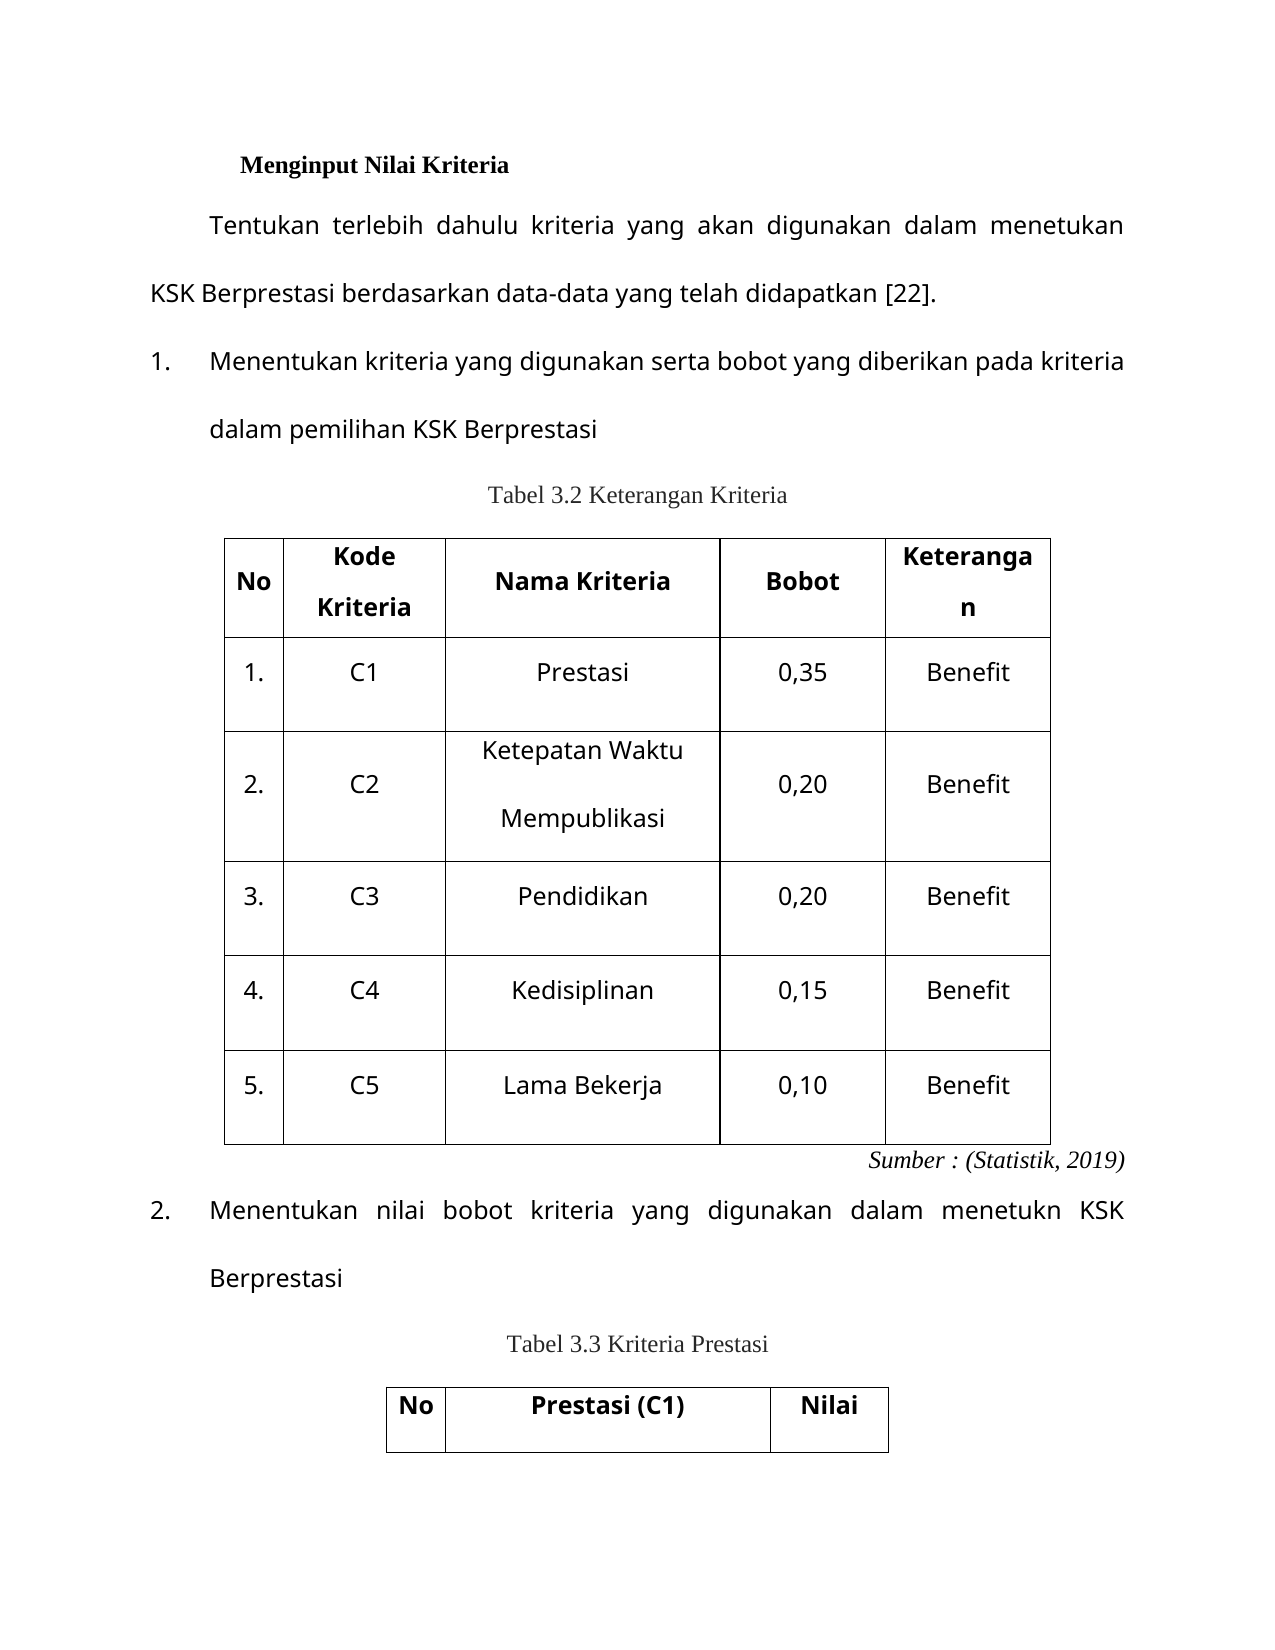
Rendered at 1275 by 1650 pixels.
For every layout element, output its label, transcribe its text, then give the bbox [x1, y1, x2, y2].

table_cell Benefit [886, 638, 1050, 731]
table_cell Prestasi [446, 638, 719, 731]
table_cell 0,35 [721, 638, 885, 731]
table_cell C5 [284, 1051, 445, 1144]
table_cell 1. [225, 638, 283, 731]
table_cell Benefit [886, 862, 1050, 955]
table_header Kode Kriteria [284, 539, 445, 637]
table_header No [225, 539, 283, 637]
table_header Nilai [771, 1388, 888, 1452]
table_cell 2. [225, 732, 283, 861]
table_cell C3 [284, 862, 445, 955]
table_cell Benefit [886, 956, 1050, 1050]
list Menentukan nilai bobot kriteria yang digunakan dalam menetukn KSK Berprestasi [150, 1193, 1125, 1295]
table_cell 0,15 [721, 956, 885, 1050]
table_cell Lama Bekerja [446, 1051, 719, 1144]
table_cell 5. [225, 1051, 283, 1144]
table_cell C1 [284, 638, 445, 731]
table_cell 4. [225, 956, 283, 1050]
table_cell Pendidikan [446, 862, 719, 955]
table_cell Benefit [886, 732, 1050, 861]
list Menentukan kriteria yang digunakan serta bobot yang diberikan pada kriteria dalam pemilihan KSK Berprestasi [150, 344, 1125, 446]
table_header No [387, 1388, 445, 1452]
table_cell 0,20 [721, 862, 885, 955]
table_cell 0,10 [721, 1051, 885, 1144]
text Sumber : (Statistik, 2019) [150, 1145, 1125, 1174]
table_header Nama Kriteria [446, 539, 719, 637]
subtitle Menginput Nilai Kriteria [240, 150, 1125, 179]
table_cell C4 [284, 956, 445, 1050]
table_header Bobot [721, 539, 885, 637]
subtitle Tabel 3.3 Kriteria Prestasi [150, 1329, 1125, 1358]
text Tentukan terlebih dahulu kriteria yang akan digunakan dalam menetukan KSK Berprestasi berdasarkan data-data yang telah didapatkan [22]. [150, 207, 1125, 310]
subtitle Tabel 3.2 Keterangan Kriteria [150, 480, 1125, 509]
table_cell 0,20 [721, 732, 885, 861]
table_cell Benefit [886, 1051, 1050, 1144]
table_cell Ketepatan Waktu Mempublikasi [446, 732, 719, 861]
table_cell 3. [225, 862, 283, 955]
table_cell C2 [284, 732, 445, 861]
table_header Prestasi (C1) [446, 1388, 770, 1452]
table_cell Kedisiplinan [446, 956, 719, 1050]
table_header Keterangan [886, 539, 1050, 637]
